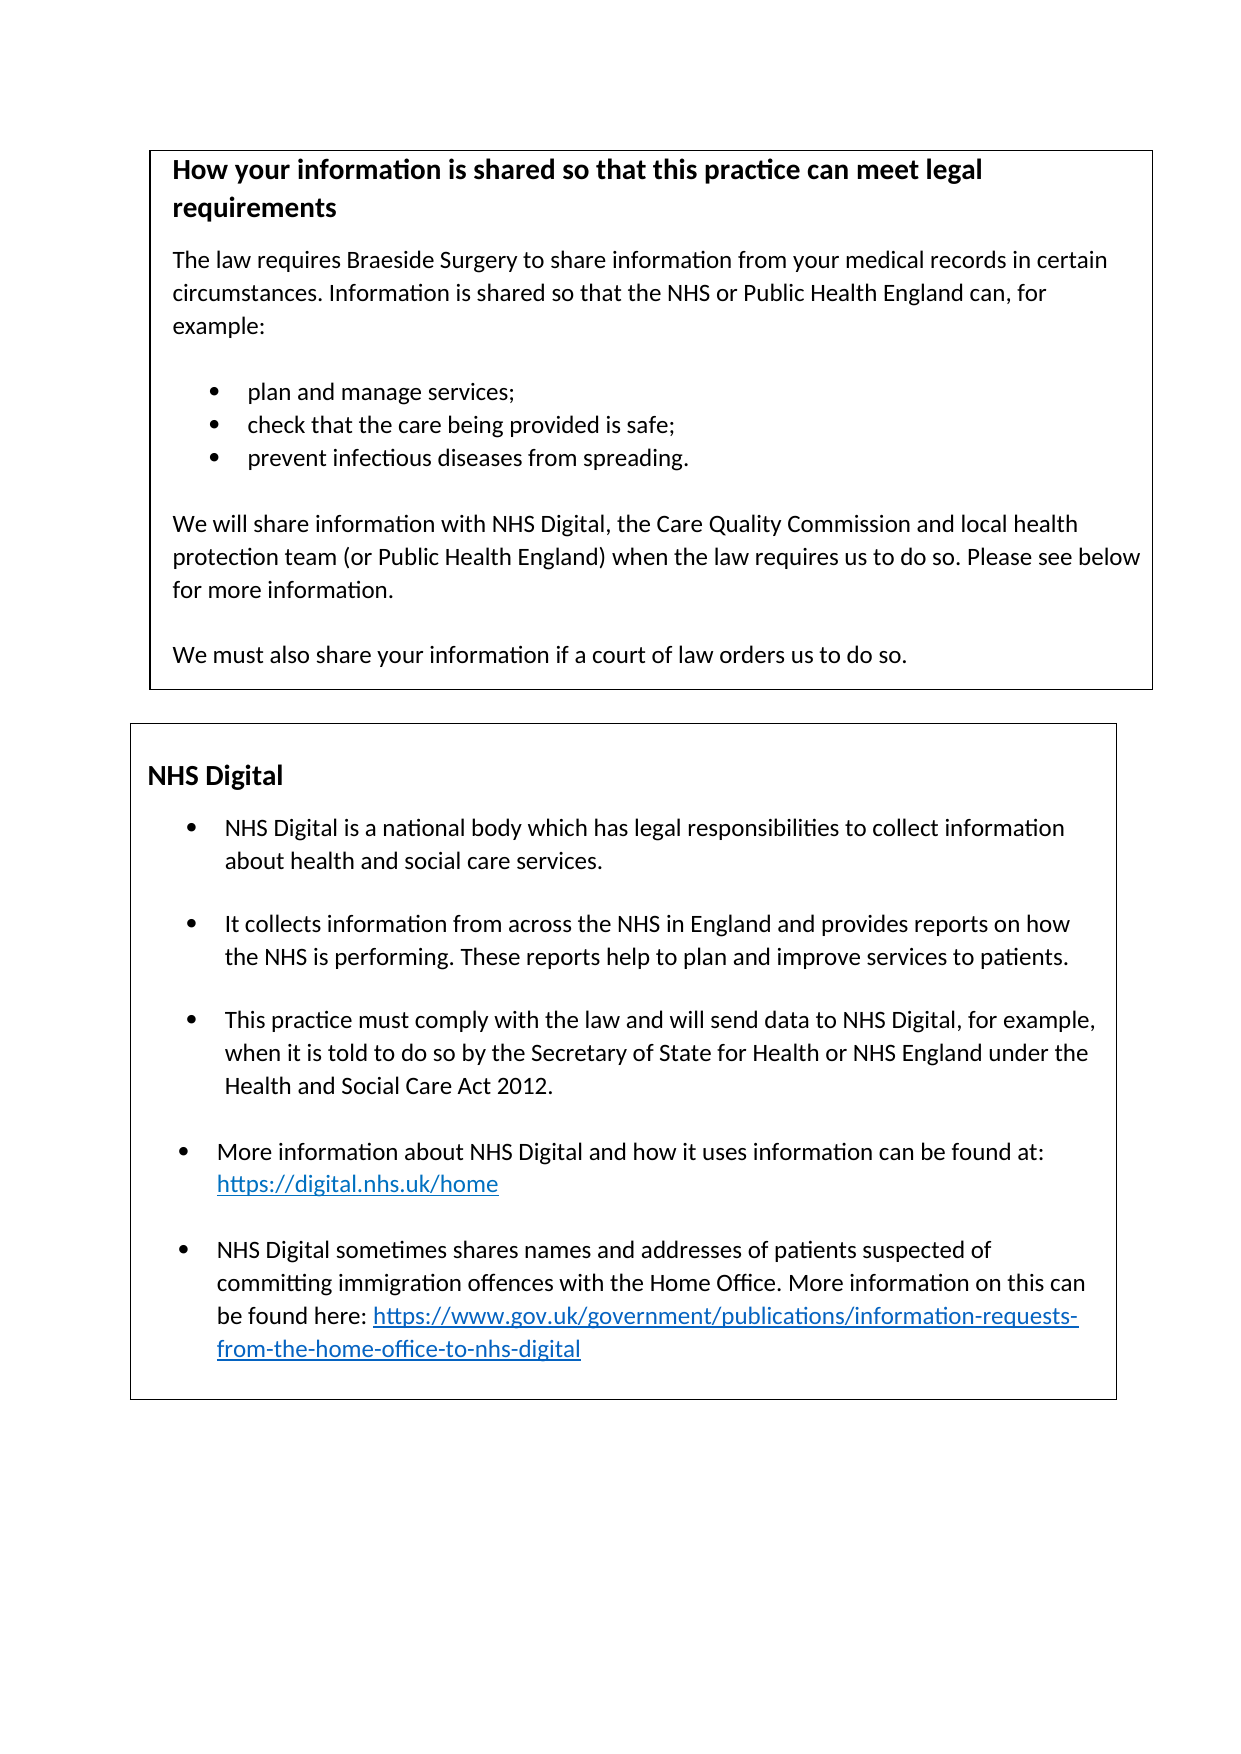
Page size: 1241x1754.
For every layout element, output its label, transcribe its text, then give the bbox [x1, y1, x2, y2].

table_header NHS Digital NHS Digital is a national body which has legal responsibilities to collect information about health and social care services. It collects information from across the NHS in England and provides reports on how the NHS is performing. These reports help to plan and improve services to patients. This practice must comply with the law and will send data to NHS Digital, for example, when it is told to do so by the Secretary of State for Health or NHS England under the Health and Social Care Act 2012. More information about NHS Digital and how it uses information can be found at: https://digital.nhs.uk/home NHS Digital sometimes shares names and addresses of patients suspected of committing immigration offences with the Home Office. More information on this can be found here: https://www.gov.uk/government/publications/information-requests-from-the-home-office-to-nhs-digital [131, 724, 1116, 1399]
table_header How your information is shared so that this practice can meet legal requirements The law requires Braeside Surgery to share information from your medical records in certain circumstances. Information is shared so that the NHS or Public Health England can, for example: plan and manage services; check that the care being provided is safe; prevent infectious diseases from spreading. We will share information with NHS Digital, the Care Quality Commission and local health protection team (or Public Health England) when the law requires us to do so. Please see below for more information. We must also share your information if a court of law orders us to do so. [151, 151, 1152, 689]
